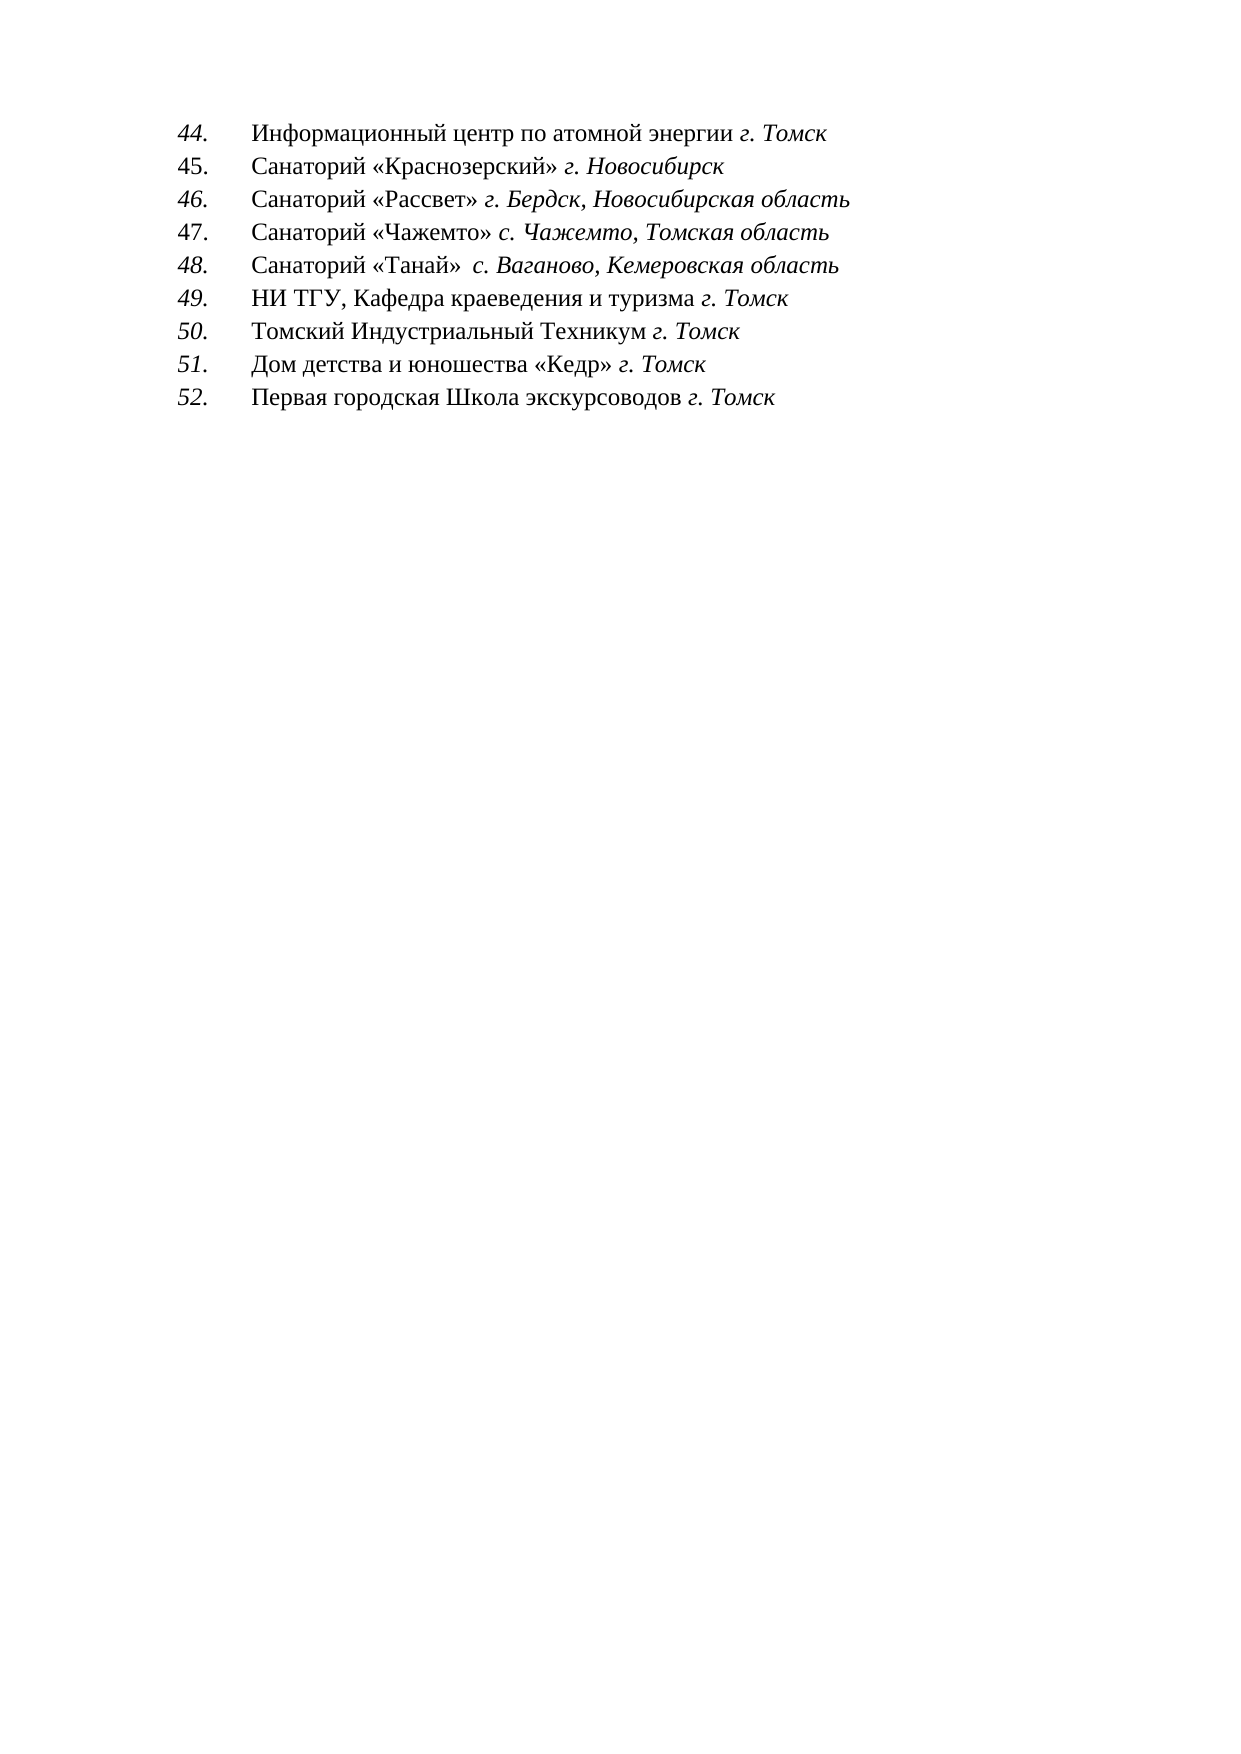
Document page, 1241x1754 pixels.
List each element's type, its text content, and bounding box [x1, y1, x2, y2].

list Санаторий «Рассвет» г. Бердск, Новосибирская область [177, 184, 1152, 213]
list Первая городская Школа экскурсоводов г. Томск [177, 382, 1152, 411]
list Санаторий «Чажемто» с. Чажемто, Томская область [177, 217, 1152, 246]
list Дом детства и юношества «Кедр» г. Томск [177, 349, 1152, 378]
list Санаторий «Танай» с. Ваганово, Кемеровская область [177, 250, 1152, 279]
list Томский Индустриальный Техникум г. Томск [177, 316, 1152, 345]
list Санаторий «Краснозерский» г. Новосибирск [177, 151, 1152, 180]
list Информационный центр по атомной энергии г. Томск [177, 118, 1152, 147]
list НИ ТГУ, Кафедра краеведения и туризма г. Томск [177, 283, 1152, 312]
